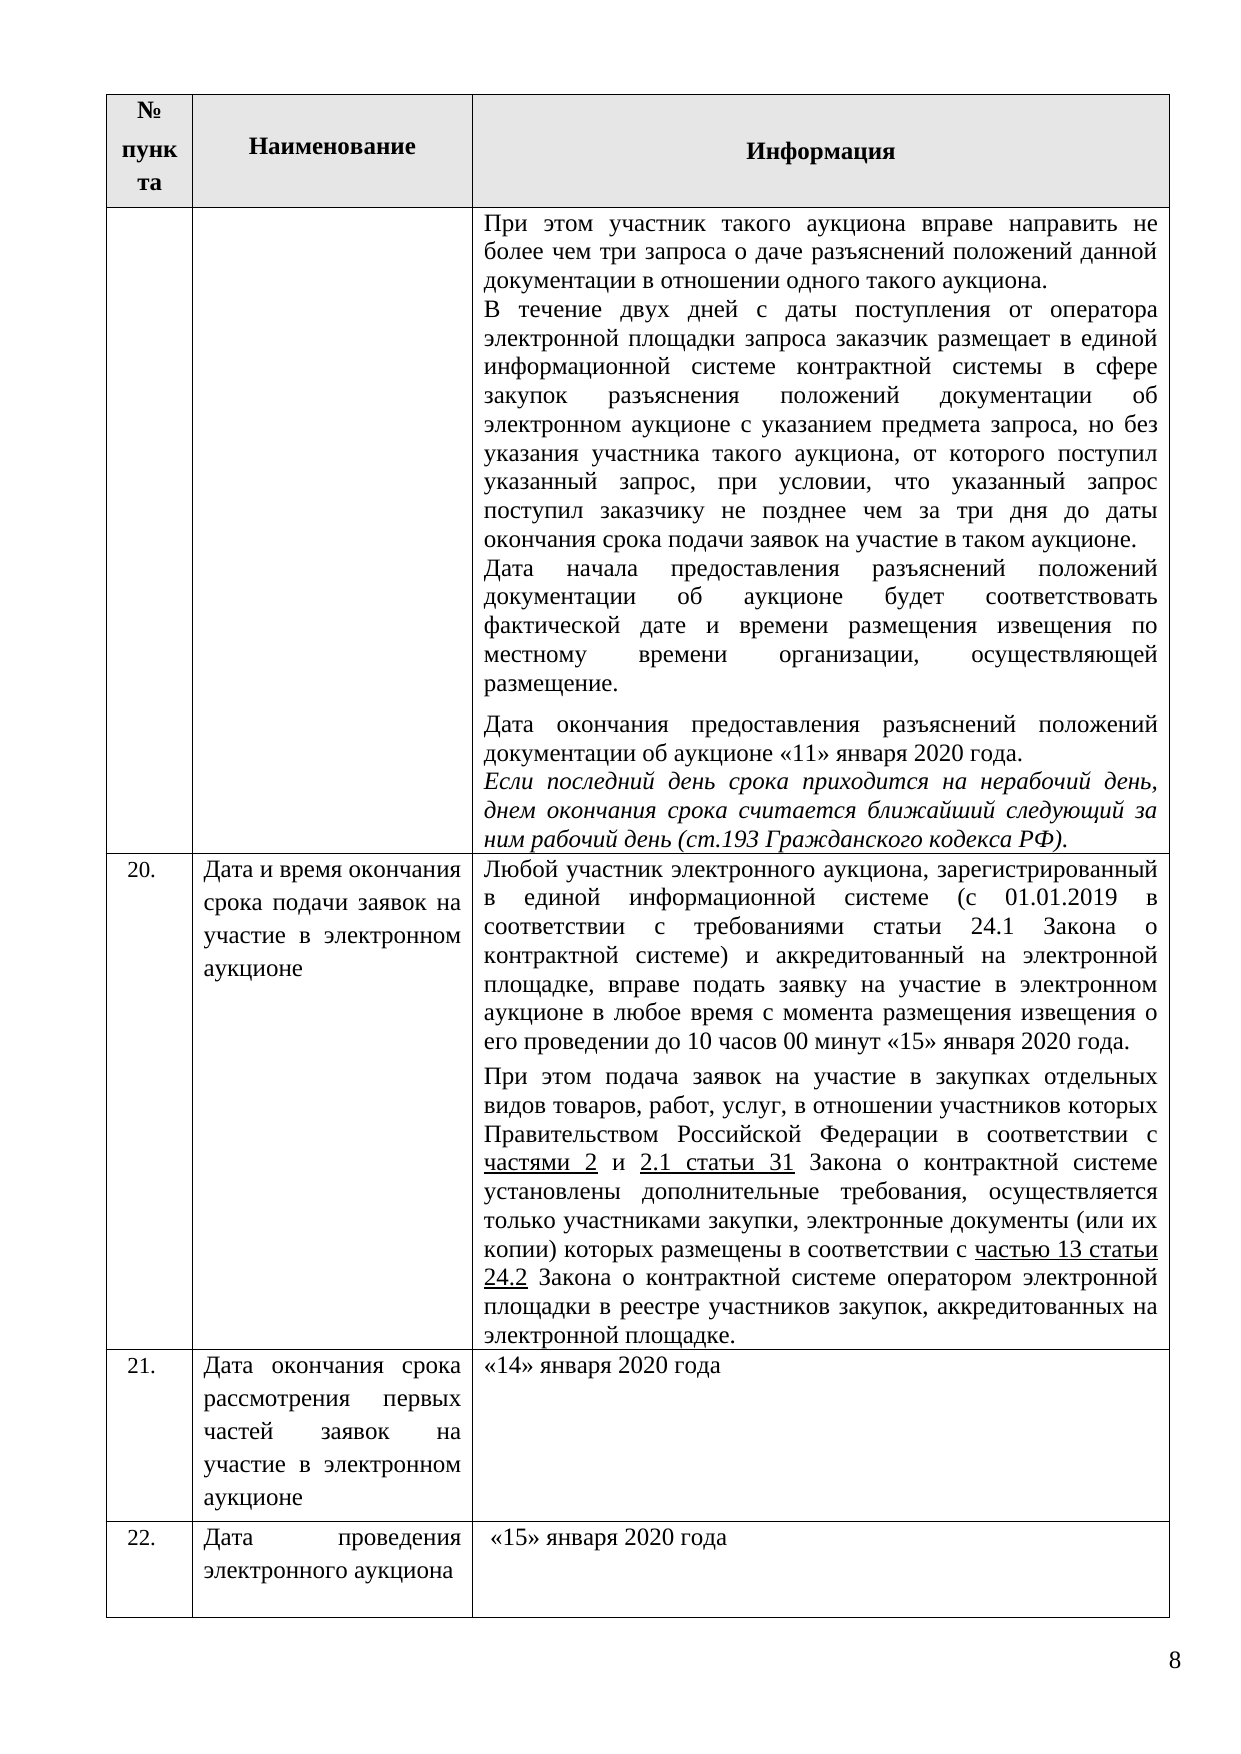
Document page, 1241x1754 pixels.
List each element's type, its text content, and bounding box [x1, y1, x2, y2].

table_cell [107, 1350, 192, 1521]
table_cell Любой участник электронного аукциона, зарегистрированный в единой информационной системе (с 01.01.2019 в соответствии с требованиями статьи 24.1 Закона о контрактной системе) и аккредитованный на электронной площадке, вправе подать заявку на участие в электронном аукционе в любое время с момента размещения извещения о его проведении до 10 часов 00 минут «15» января 2020 года. При этом подача заявок на участие в закупках отдельных видов товаров, работ, услуг, в отношении участников которых Правительством Российской Федерации в соответствии с частями 2 и 2.1 статьи 31 Закона о контрактной системе установлены дополнительные требования, осуществляется только участниками закупки, электронные документы (или их копии) которых размещены в соответствии с частью 13 статьи 24.2 Закона о контрактной системе оператором электронной площадки в реестре участников закупок, аккредитованных на электронной площадке. [473, 854, 1169, 1349]
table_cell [473, 208, 1169, 853]
table_header Наименование [193, 95, 472, 207]
table_cell [107, 208, 192, 853]
table_cell [107, 854, 192, 1349]
table_cell Дата и время окончания срока подачи заявок на участие в электронном аукционе [193, 854, 472, 1349]
table_cell Дата проведения электронного аукциона [193, 1522, 472, 1617]
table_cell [193, 208, 472, 853]
table_header Информация [473, 95, 1169, 207]
table_cell [107, 1522, 192, 1617]
table_cell Дата окончания срока рассмотрения первых частей заявок на участие в электронном аукционе [193, 1350, 472, 1521]
table_header № пункта [107, 95, 192, 207]
table_cell «14» января 2020 года [473, 1350, 1169, 1521]
table_cell «15» января 2020 года [473, 1522, 1169, 1617]
